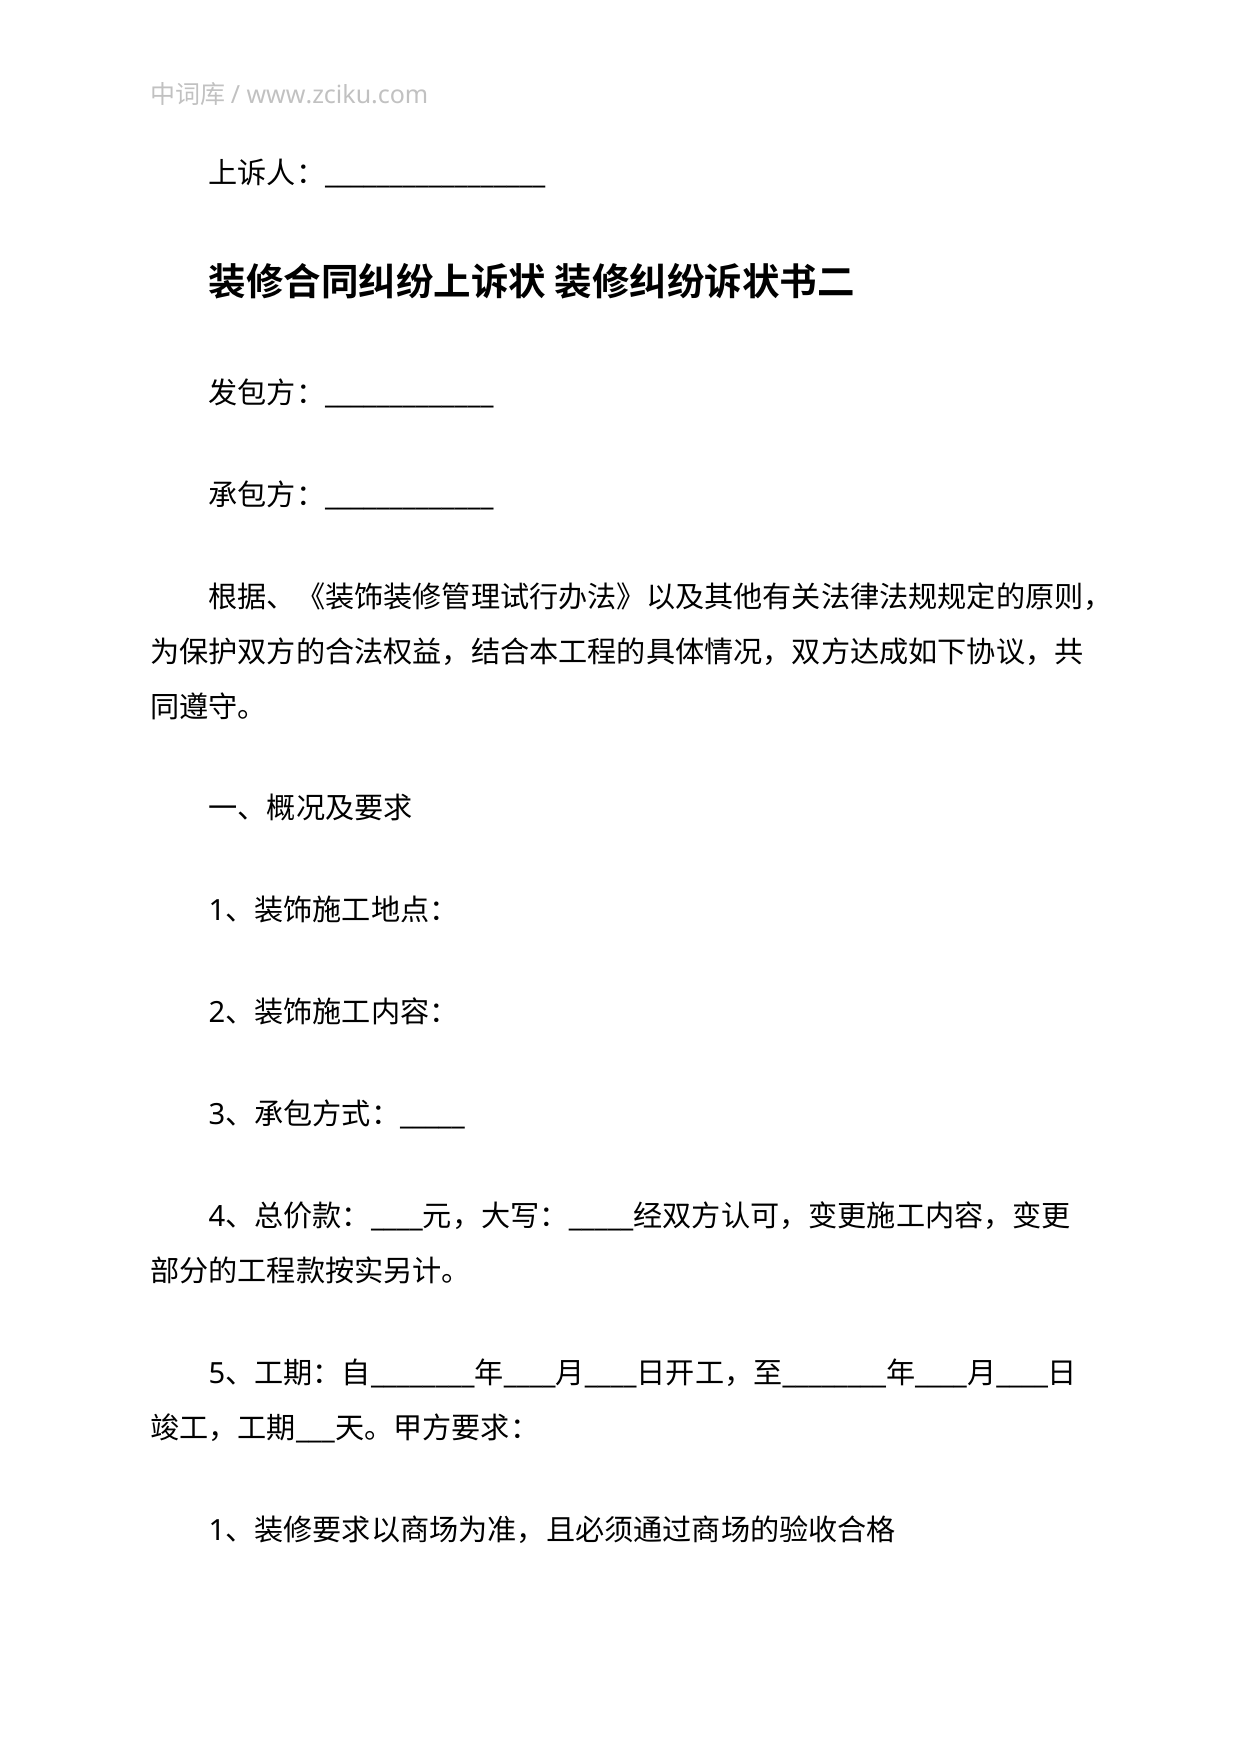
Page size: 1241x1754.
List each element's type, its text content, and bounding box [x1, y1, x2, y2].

text 上诉人：_________________ [150, 150, 1090, 192]
text 2、装饰施工内容： [150, 989, 1090, 1031]
text 3、承包方式：_____ [150, 1091, 1090, 1133]
text 4、总价款：____元，大写：_____经双方认可，变更施工内容，变更部分的工程款按实另计。 [150, 1193, 1090, 1290]
text 根据、《装饰装修管理试行办法》以及其他有关法律法规规定的原则，为保护双方的合法权益，结合本工程的具体情况，双方达成如下协议，共同遵守。 [150, 573, 1090, 725]
text 5、工期：自________年____月____日开工，至________年____月____日竣工，工期___天。甲方要求： [150, 1349, 1090, 1447]
text 装修合同纠纷上诉状 装修纠纷诉状书二 [150, 252, 1090, 306]
text 发包方：_____________ [150, 369, 1090, 412]
text 一、概况及要求 [150, 785, 1090, 827]
text 1、装饰施工地点： [150, 887, 1090, 929]
text 1、装修要求以商场为准，且必须通过商场的验收合格 [150, 1506, 1090, 1549]
text 承包方：_____________ [150, 471, 1090, 514]
